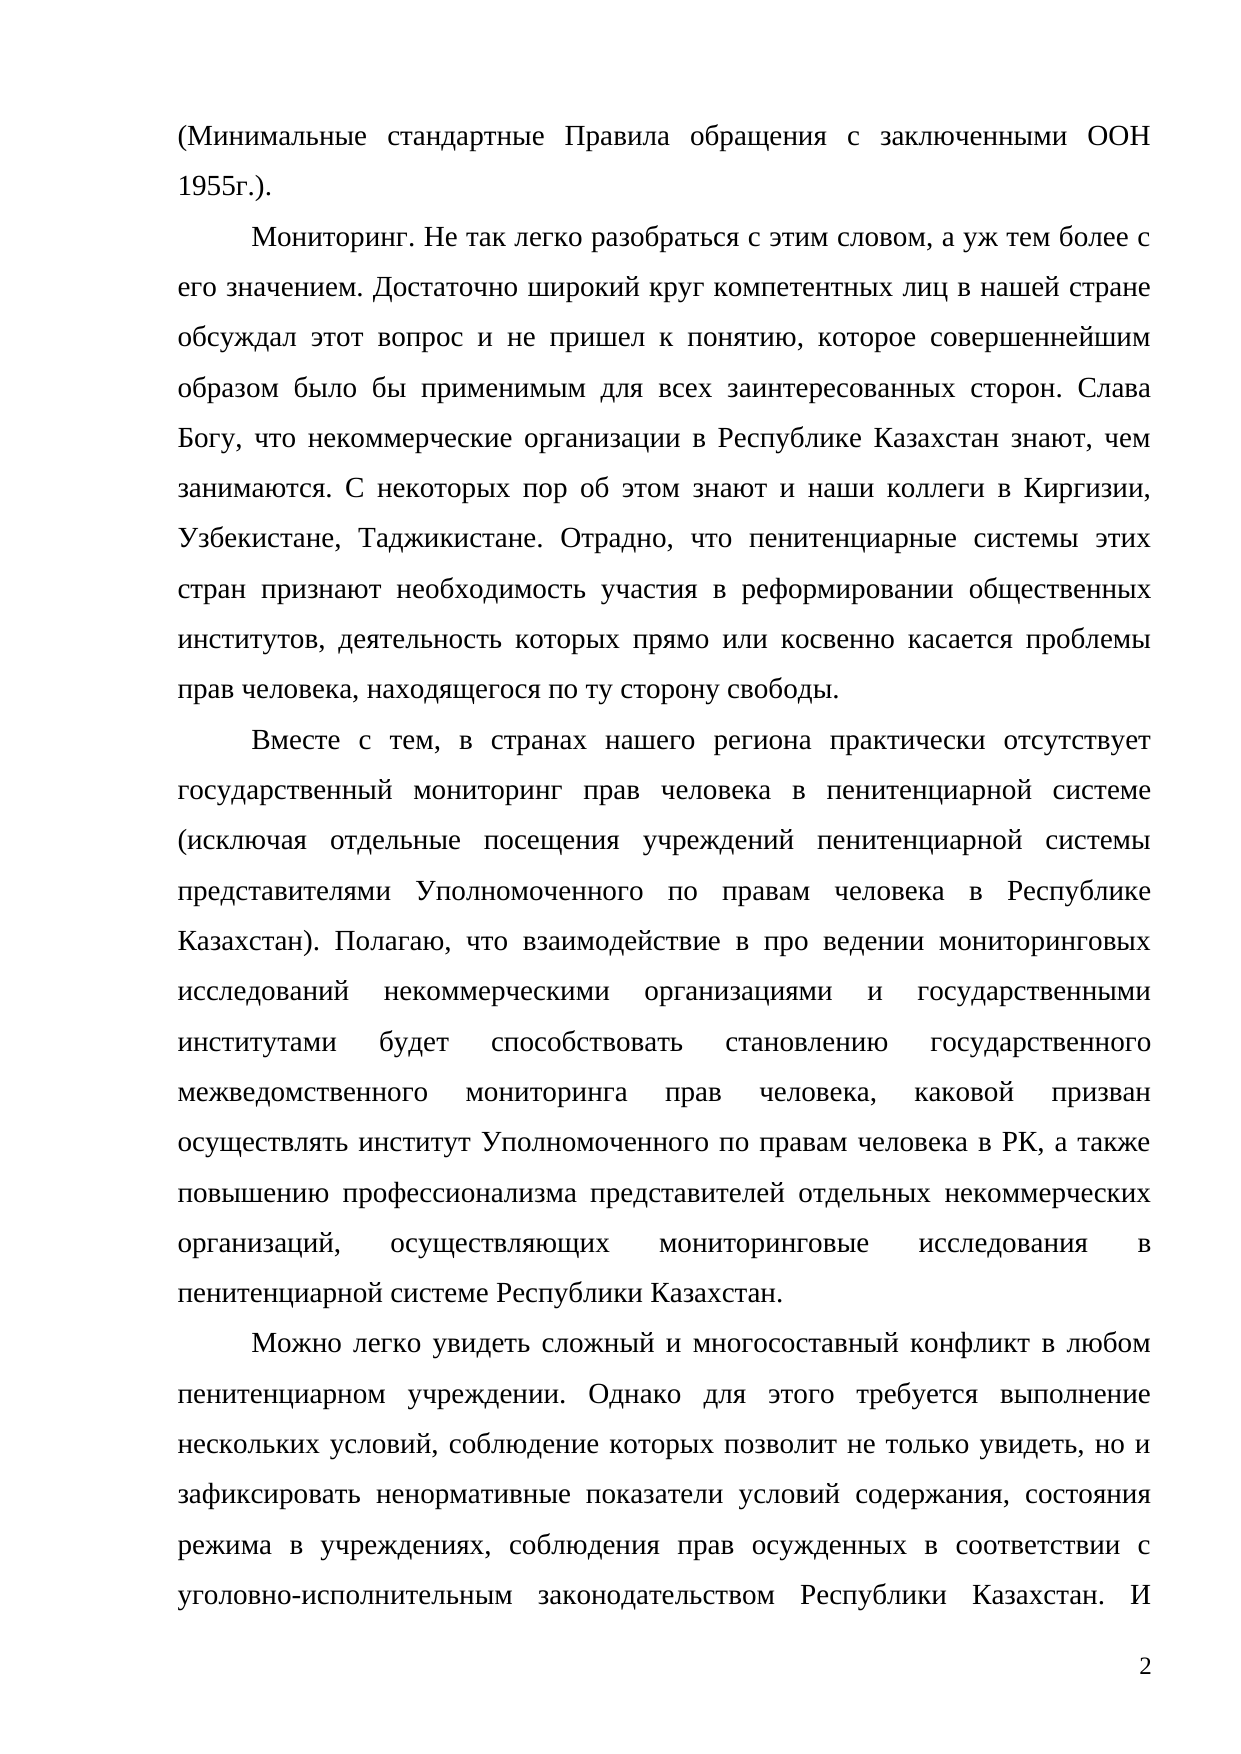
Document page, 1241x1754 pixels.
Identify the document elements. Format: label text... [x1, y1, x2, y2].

text Мониторинг. Не так легко разобраться с этим словом, а уж тем более с его значением. Достаточно широкий круг компетентных лиц в нашей стране обсуждал этот вопрос и не пришел к понятию, которое совершеннейшим образом было бы применимым для всех заинтересованных сторон. Слава Богу, что некоммерческие организации в Республике Казахстан знают, чем занимаются. С некоторых пор об этом знают и наши коллеги в Киргизии, Узбекистане, Таджикистане. Отрадно, что пенитенциарные системы этих стран признают необходимость участия в реформировании общественных институтов, деятельность которых прямо или косвенно касается проблемы прав человека, находящегося по ту сторону свободы. [177, 219, 1152, 705]
text Вместе с тем, в странах нашего региона практически отсутствует государственный мониторинг прав человека в пенитенциарной системе (исключая отдельные посещения учреждений пенитенциарной системы представителями Уполномоченного по правам человека в Республике Казахстан). Полагаю, что взаимодействие в про ведении мониторинговых исследований некоммерческими организациями и государственными институтами будет способствовать становлению государственного межведомственного мониторинга прав человека, каковой призван осуществлять институт Уполномоченного по правам человека в РК, а также повышению профессионализма представителей отдельных некоммерческих организаций, осуществляющих мониторинговые исследования в пенитенциарной системе Республики Казахстан. [177, 722, 1152, 1309]
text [177, 1326, 1152, 1611]
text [177, 118, 1152, 202]
